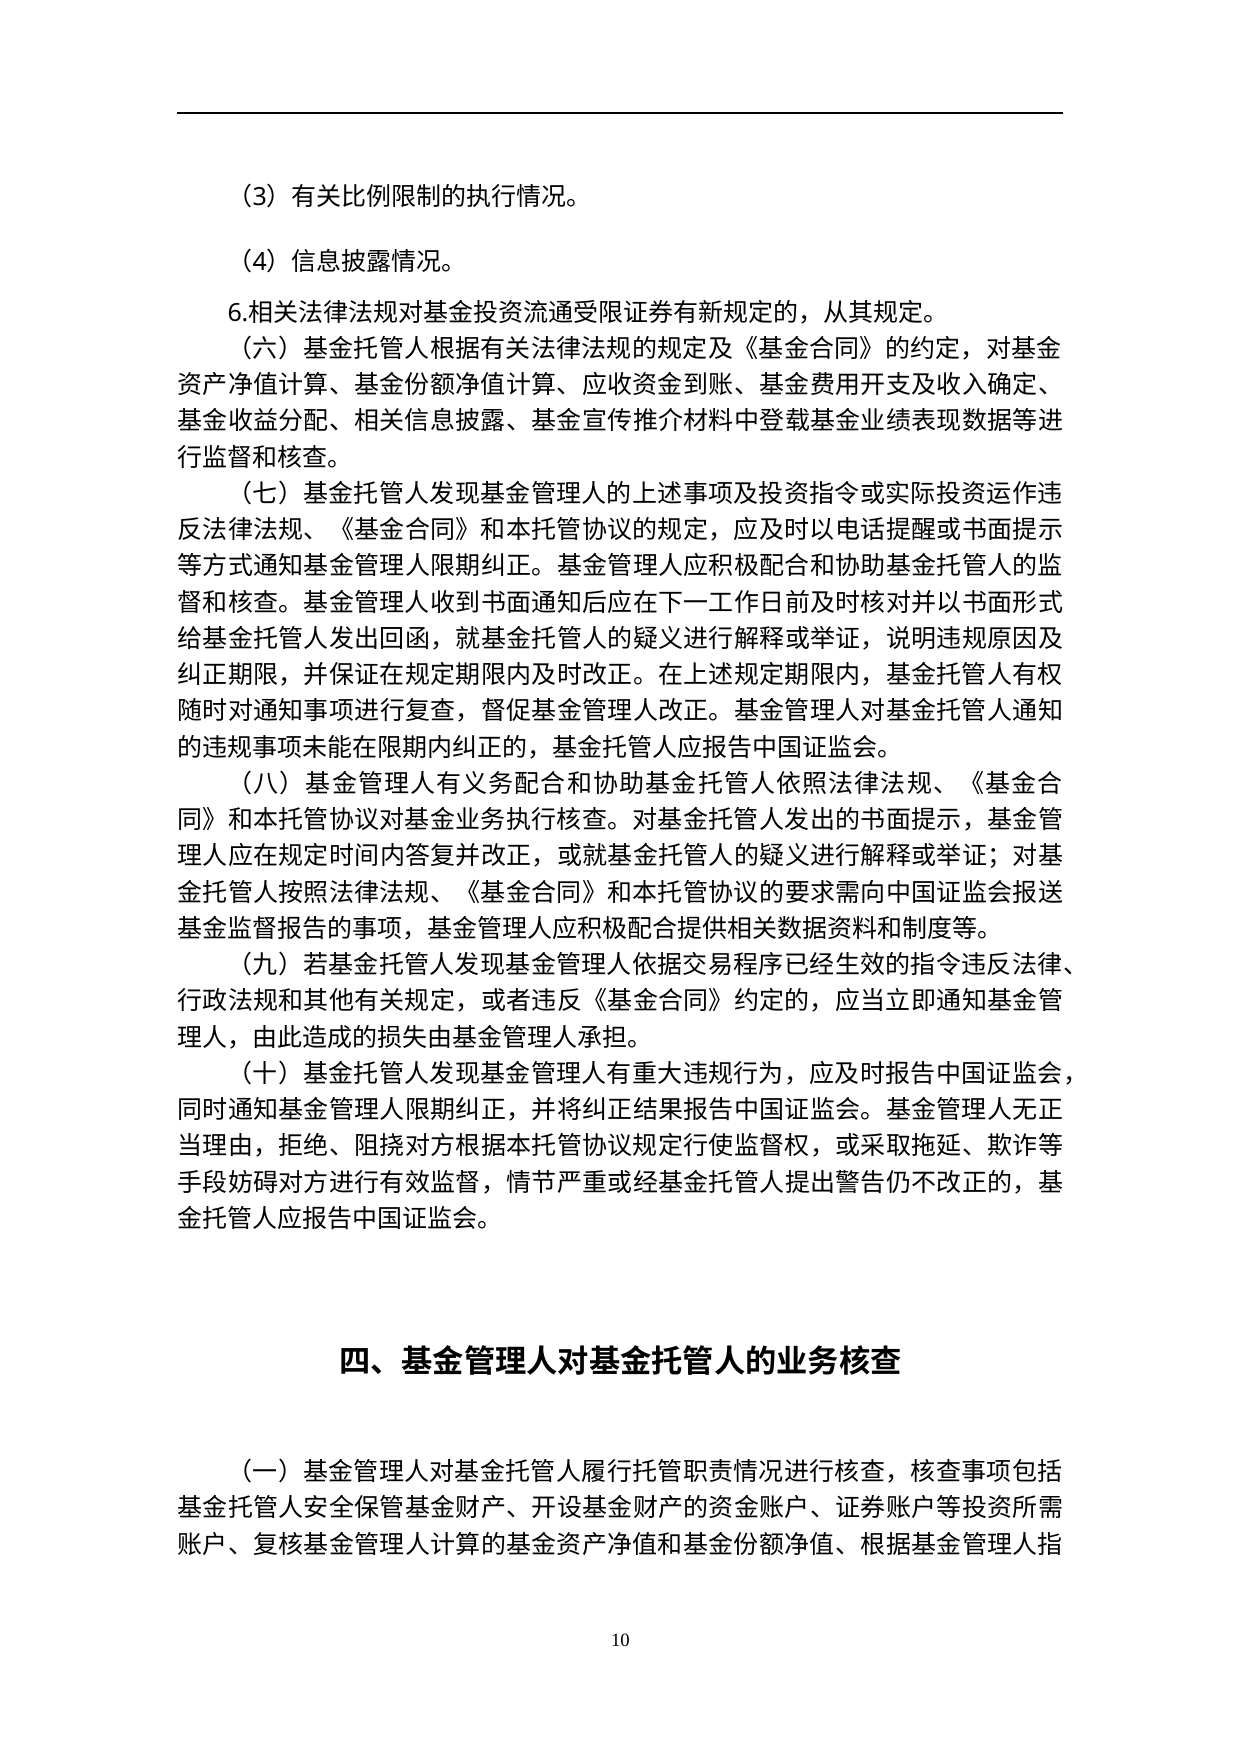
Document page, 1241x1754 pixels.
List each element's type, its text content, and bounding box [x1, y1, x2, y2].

text （九）若基金托管人发现基金管理人依据交易程序已经生效的指令违反法律、行政法规和其他有关规定，或者违反《基金合同》约定的，应当立即通知基金管理人，由此造成的损失由基金管理人承担。 [177, 944, 1063, 1053]
text 6.相关法律法规对基金投资流通受限证券有新规定的，从其规定。 [177, 292, 1063, 328]
text （4）信息披露情况。 [177, 227, 1063, 292]
text （十）基金托管人发现基金管理人有重大违规行为，应及时报告中国证监会，同时通知基金管理人限期纠正，并将纠正结果报告中国证监会。基金管理人无正当理由，拒绝、阻挠对方根据本托管协议规定行使监督权，或采取拖延、欺诈等手段妨碍对方进行有效监督，情节严重或经基金托管人提出警告仍不改正的，基金托管人应报告中国证监会。 [177, 1053, 1063, 1234]
text （七）基金托管人发现基金管理人的上述事项及投资指令或实际投资运作违反法律法规、《基金合同》和本托管协议的规定，应及时以电话提醒或书面提示等方式通知基金管理人限期纠正。基金管理人应积极配合和协助基金托管人的监督和核查。基金管理人收到书面通知后应在下一工作日前及时核对并以书面形式给基金托管人发出回函，就基金托管人的疑义进行解释或举证，说明违规原因及纠正期限，并保证在规定期限内及时改正。在上述规定期限内，基金托管人有权随时对通知事项进行复查，督促基金管理人改正。基金管理人对基金托管人通知的违规事项未能在限期内纠正的，基金托管人应报告中国证监会。 [177, 473, 1063, 763]
text （八）基金管理人有义务配合和协助基金托管人依照法律法规、《基金合同》和本托管协议对基金业务执行核查。对基金托管人发出的书面提示，基金管理人应在规定时间内答复并改正，或就基金托管人的疑义进行解释或举证；对基金托管人按照法律法规、《基金合同》和本托管协议的要求需向中国证监会报送基金监督报告的事项，基金管理人应积极配合提供相关数据资料和制度等。 [177, 763, 1063, 944]
subtitle 四、基金管理人对基金托管人的业务核查 [177, 1327, 1063, 1392]
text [177, 1452, 1063, 1560]
text （六）基金托管人根据有关法律法规的规定及《基金合同》的约定，对基金资产净值计算、基金份额净值计算、应收资金到账、基金费用开支及收入确定、基金收益分配、相关信息披露、基金宣传推介材料中登载基金业绩表现数据等进行监督和核查。 [177, 328, 1063, 473]
text （3）有关比例限制的执行情况。 [177, 162, 1063, 227]
